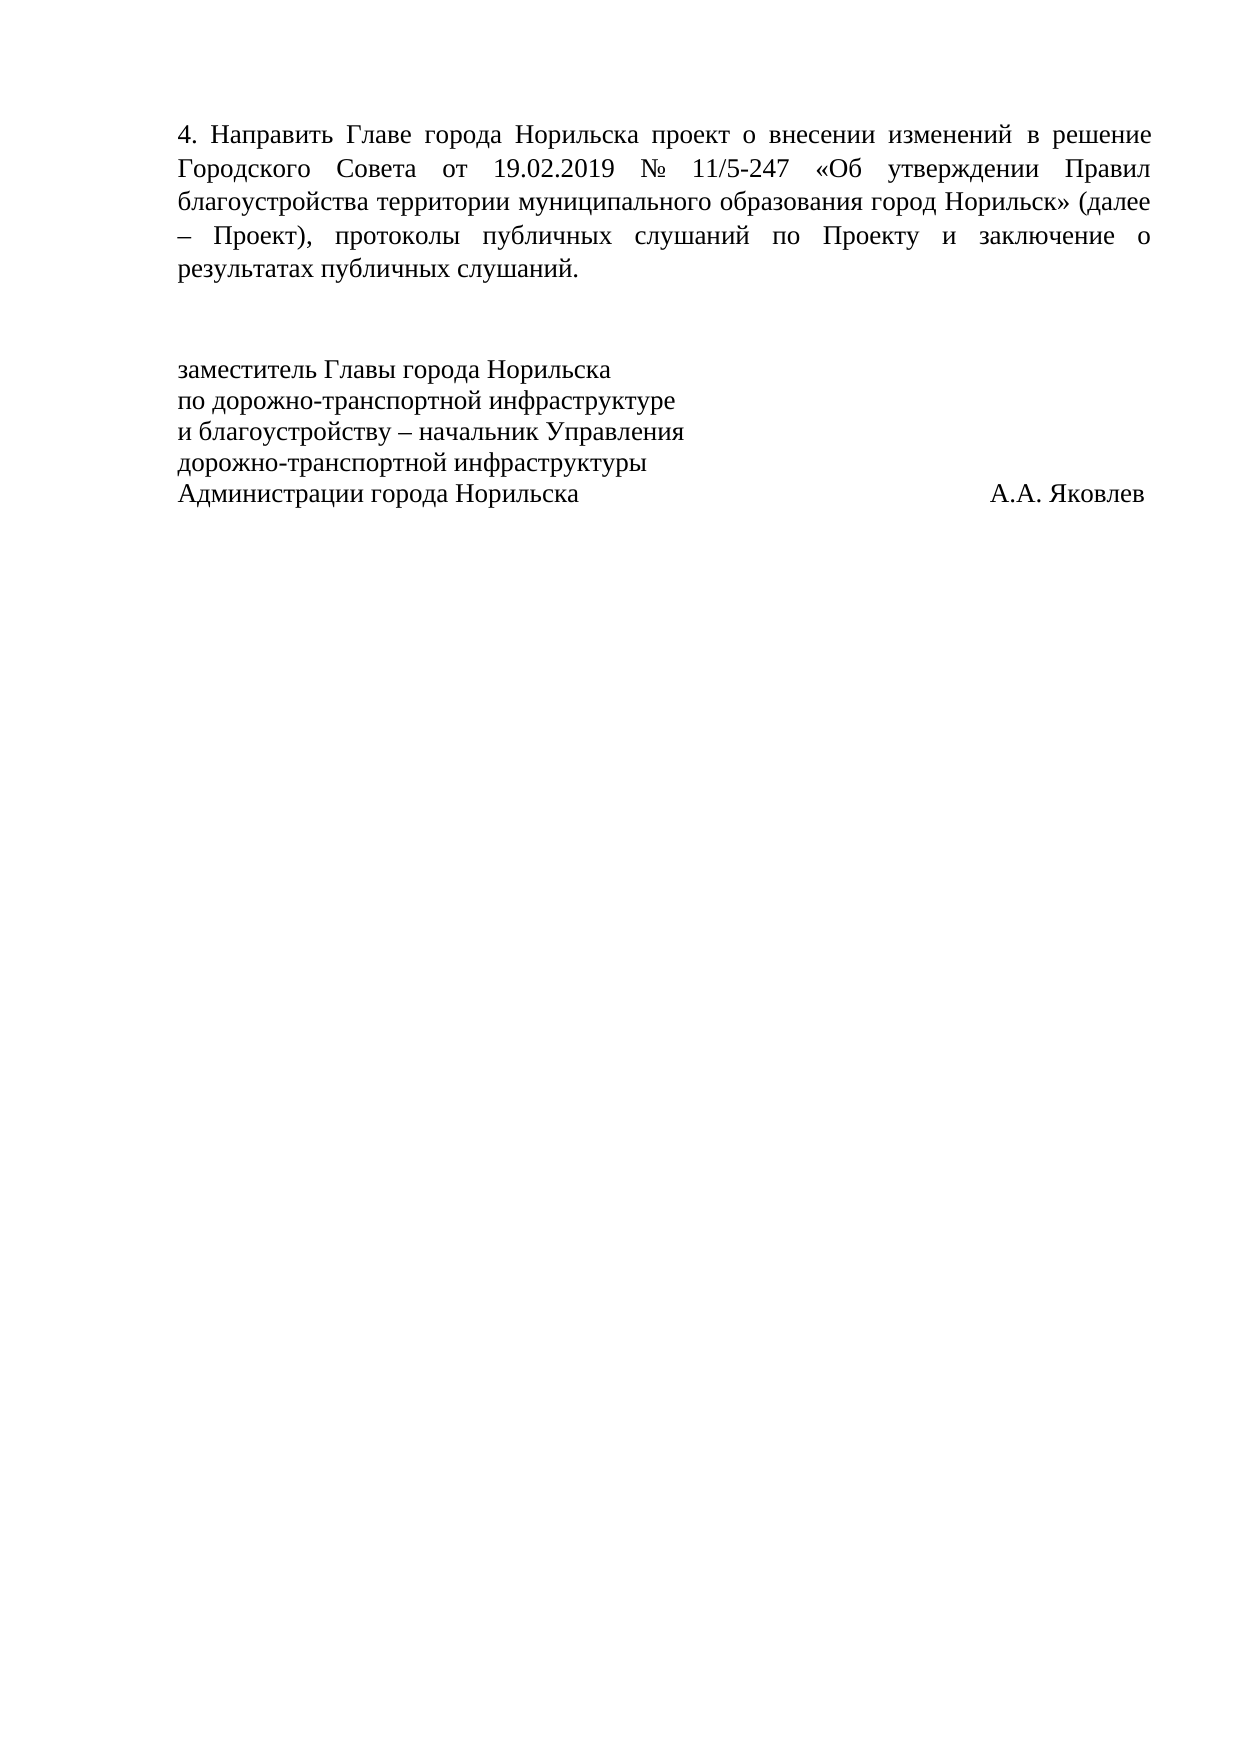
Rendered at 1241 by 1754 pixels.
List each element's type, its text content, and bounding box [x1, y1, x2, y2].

text по дорожно-транспортной инфраструктуре [177, 384, 1152, 415]
text Администрации города Норильска А.А. Яковлев [177, 477, 1152, 508]
text дорожно-транспортной инфраструктуры [177, 446, 1152, 477]
text и благоустройству – начальник Управления [177, 415, 1152, 446]
text заместитель Главы города Норильска [177, 353, 1152, 384]
text 4. Направить Главе города Норильска проект о внесении изменений в решение Городского Совета от 19.02.2019 № 11/5-247 «Об утверждении Правил благоустройства территории муниципального образования город Норильск» (далее – Проект), протоколы публичных слушаний по Проекту и заключение о результатах публичных слушаний. [177, 118, 1152, 283]
